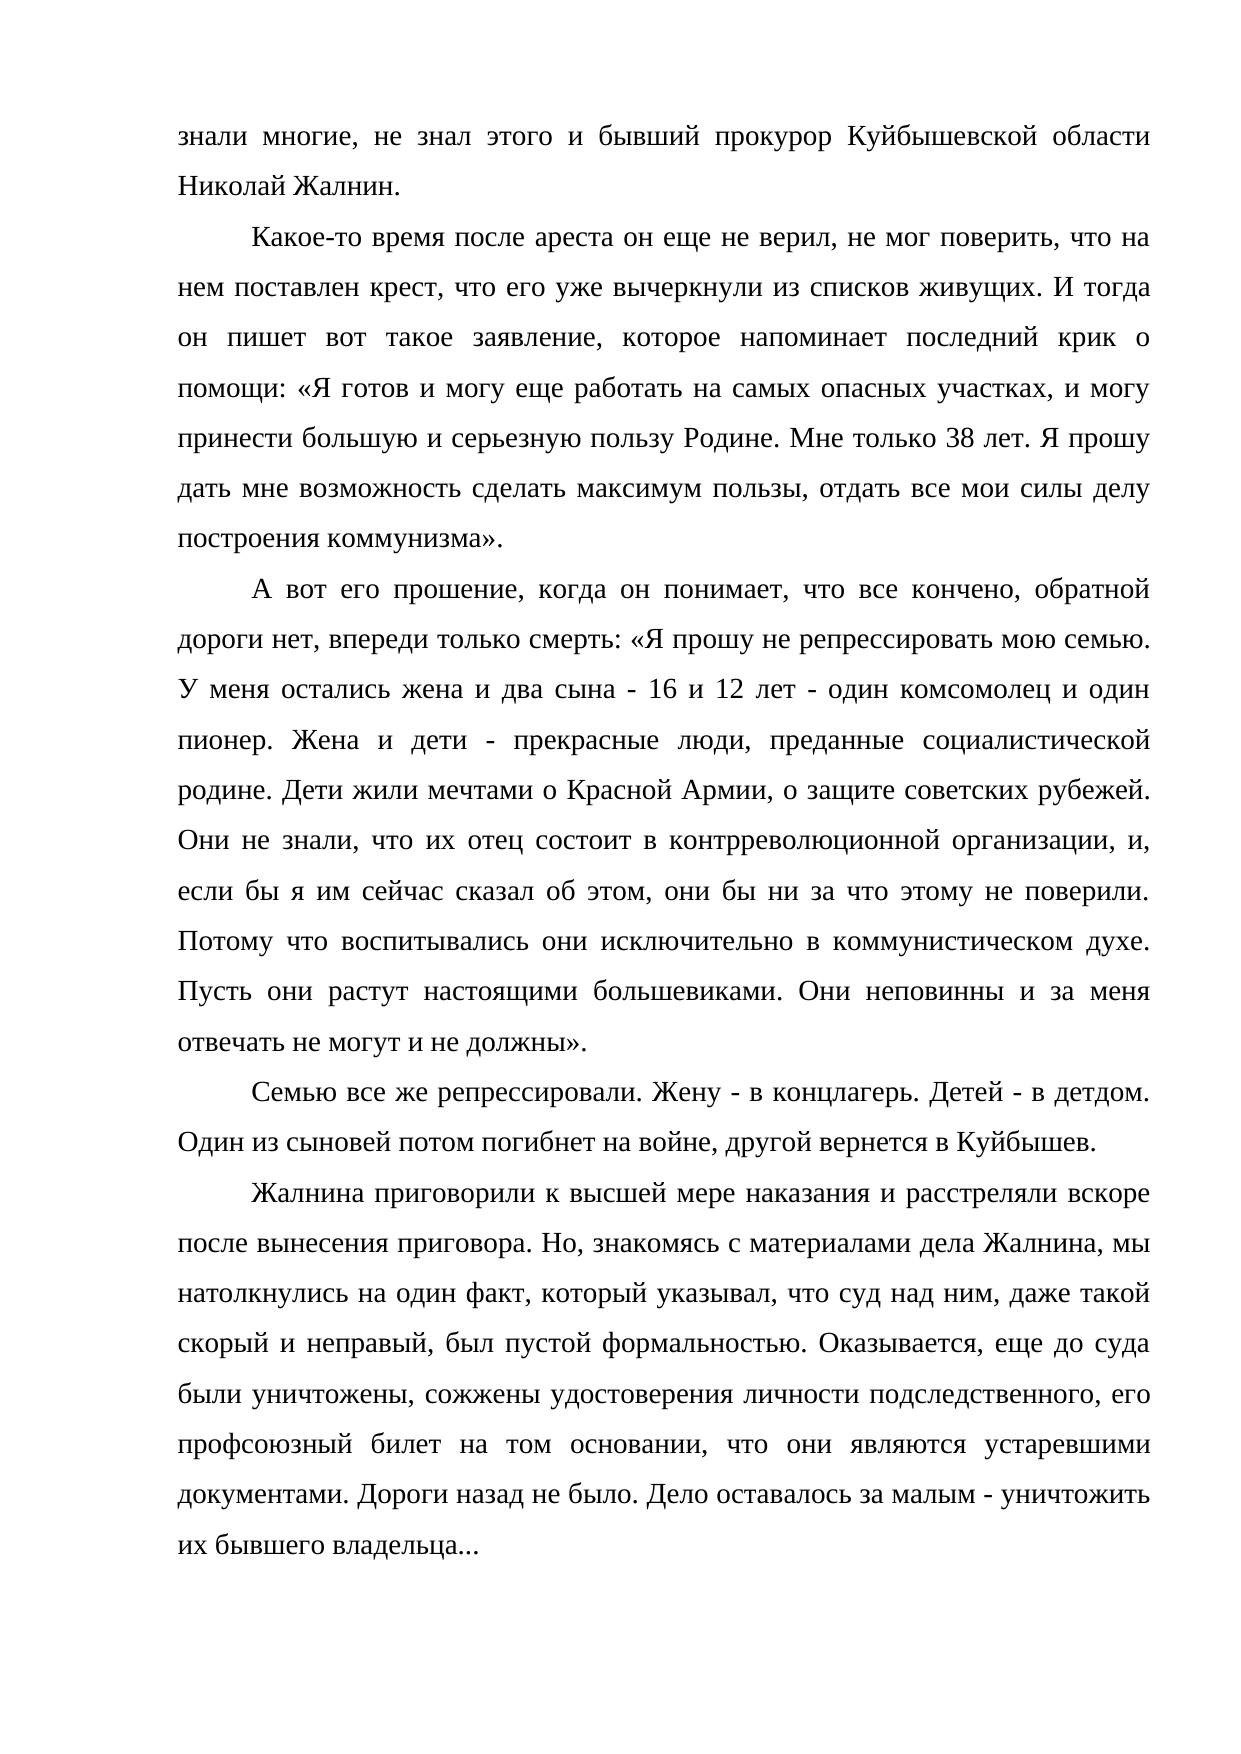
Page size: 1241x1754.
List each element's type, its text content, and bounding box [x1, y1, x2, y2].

text Жалнина приговорили к высшей мере наказания и расстреляли вскоре после вынесения приговора. Но, знакомясь с материалами дела Жалнина, мы натолкнулись на один факт, который указывал, что суд над ним, даже такой скорый и неправый, был пустой формальностью. Оказывается, еще до суда были уничтожены, сожжены удостоверения личности подследственного, его профсоюзный билет на том основании, что они являются устаревшими документами. Дороги назад не было. Дело оставалось за малым - уничтожить их бывшего владельца... [177, 1175, 1152, 1560]
text Семью все же репрессировали. Жену - в концлагерь. Детей - в детдом. Один из сыновей потом погибнет на войне, другой вернется в Куйбышев. [177, 1074, 1152, 1158]
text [177, 118, 1152, 202]
text Какое-то время после ареста он еще не верил, не мог поверить, что на нем поставлен крест, что его уже вычеркнули из списков живущих. И тогда он пишет вот такое заявление, которое напоминает последний крик о помощи: «Я готов и могу еще работать на самых опасных участках, и могу принести большую и серьезную пользу Родине. Мне только 38 лет. Я прошу дать мне возможность сделать максимум пользы, отдать все мои силы делу построения коммунизма». [177, 219, 1152, 554]
text А вот его прошение, когда он понимает, что все кончено, обратной дороги нет, впереди только смерть: «Я прошу не репрессировать мою семью. У меня остались жена и два сына - 16 и 12 лет - один комсомолец и один пионер. Жена и дети - прекрасные люди, преданные социалистической родине. Дети жили мечтами о Красной Армии, о защите советских рубежей. Они не знали, что их отец состоит в контрреволюционной организации, и, если бы я им сейчас сказал об этом, они бы ни за что этому не поверили. Потому что воспитывались они исключительно в коммунистическом духе. Пусть они растут настоящими большевиками. Они неповинны и за меня отвечать не могут и не должны». [177, 571, 1152, 1057]
